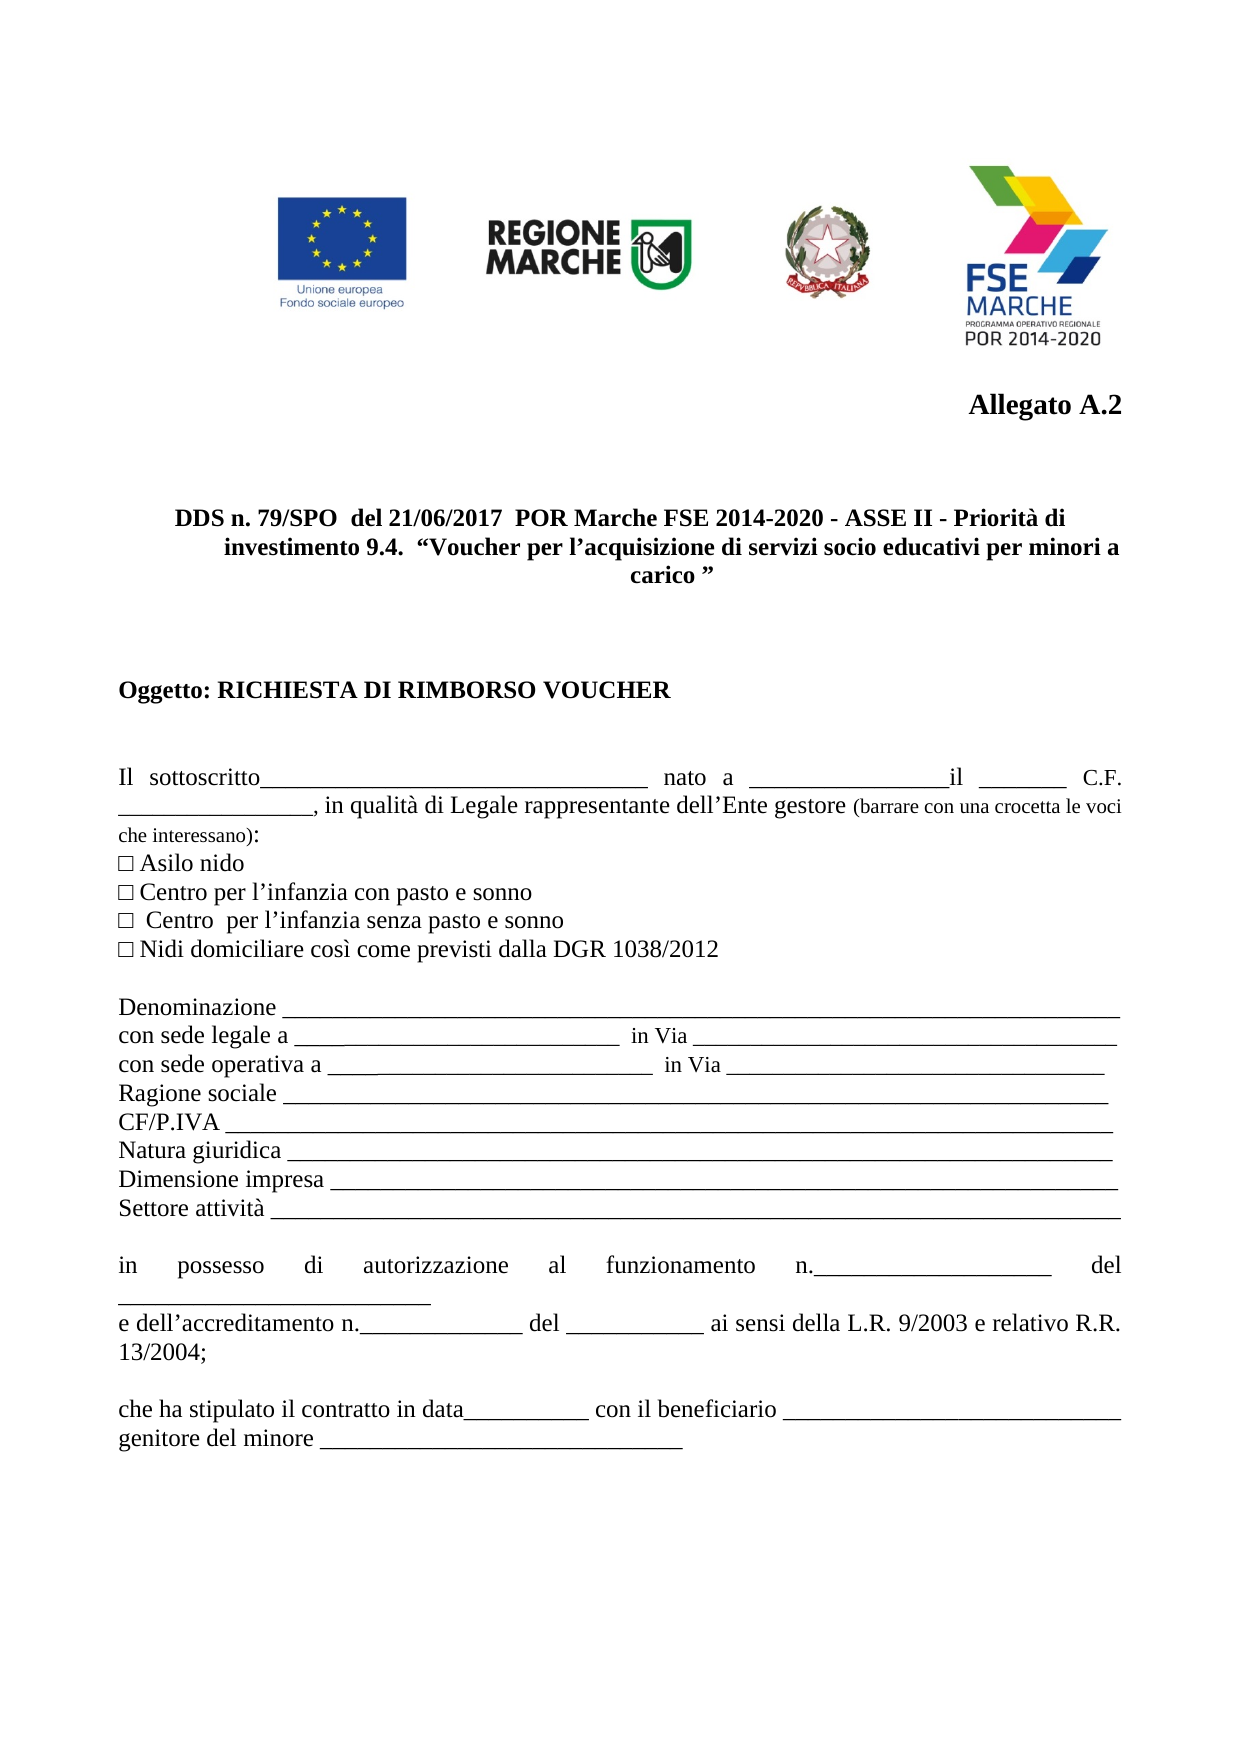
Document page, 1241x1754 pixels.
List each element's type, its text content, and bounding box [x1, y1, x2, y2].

text che ha stipulato il contratto in data__________ con il beneficiario ___________________________ [118, 1394, 1122, 1423]
text Dimensione impresa _______________________________________________________________ [118, 1164, 1122, 1193]
text Denominazione ___________________________________________________________________ [118, 992, 1122, 1021]
text CF/P.IVA _______________________________________________________________________ [118, 1107, 1122, 1136]
text DDS n. 79/SPO del 21/06/2017 POR Marche FSE 2014-2020 - ASSE II - Priorità di investimento 9.4. “Voucher per l’acquisizione di servizi socio educativi per minori a carico ” [118, 503, 1122, 589]
text in possesso di autorizzazione al funzionamento n.___________________ del _________________________ [118, 1251, 1122, 1308]
text Oggetto: RICHIESTA DI RIMBORSO VOUCHER [118, 676, 1122, 704]
text □ Nidi domiciliare così come previsti dalla DGR 1038/2012 [118, 934, 1122, 963]
text □ Centro per l’infanzia con pasto e sonno [118, 877, 1122, 906]
text Natura giuridica __________________________________________________________________ [118, 1136, 1122, 1164]
text e dell’accreditamento n._____________ del ___________ ai sensi della L.R. 9/2003 e relativo R.R. 13/2004; [118, 1308, 1122, 1366]
text genitore del minore _____________________________ [118, 1423, 1122, 1452]
text Settore attività ____________________________________________________________________ [118, 1193, 1122, 1222]
text con sede operativa a ____________________________ in Via _________________________________ [118, 1049, 1122, 1078]
text □ Asilo nido [118, 848, 1122, 877]
text □ Centro per l’infanzia senza pasto e sonno [118, 906, 1122, 934]
text Il sottoscritto_______________________________ nato a ________________il _______ C.F. _________________, in qualità di Legale rappresentante dell’Ente gestore (barrare con una crocetta le voci che interessano): [118, 762, 1122, 848]
text con sede legale a ____________________________ in Via _____________________________________ [118, 1021, 1122, 1049]
text Allegato A.2 [174, 387, 1122, 421]
text Ragione sociale __________________________________________________________________ [118, 1078, 1122, 1107]
picture [251, 147, 1123, 361]
